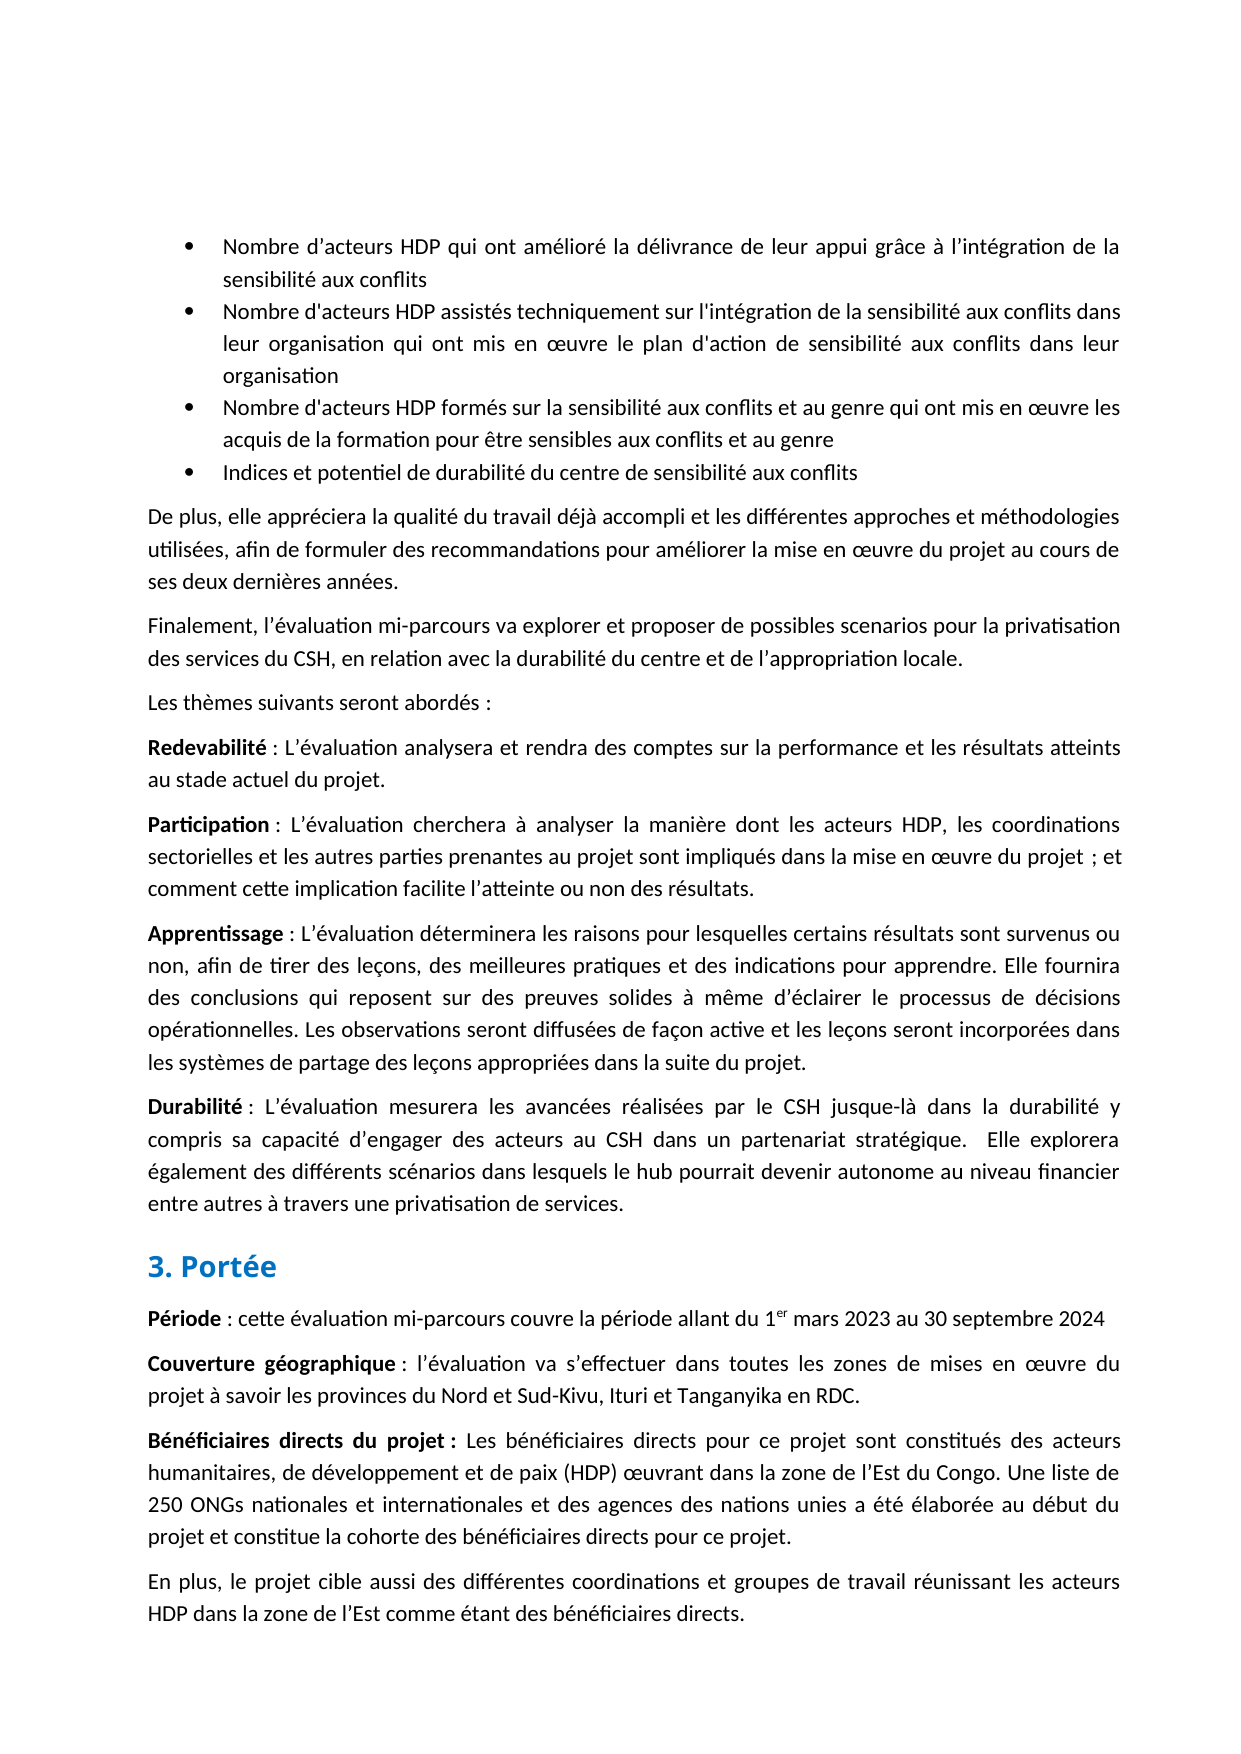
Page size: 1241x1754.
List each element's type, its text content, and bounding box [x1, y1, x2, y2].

text En plus, le projet cible aussi des différentes coordinations et groupes de travail réunissant les acteurs HDP dans la zone de l’Est comme étant des bénéficiaires directs. [148, 1567, 1122, 1627]
list Nombre d'acteurs HDP assistés techniquement sur l'intégration de la sensibilité aux conflits dans leur organisation qui ont mis en œuvre le plan d'action de sensibilité aux conflits dans leur organisation [185, 297, 1122, 389]
text Bénéficiaires directs du projet : Les bénéficiaires directs pour ce projet sont constitués des acteurs humanitaires, de développement et de paix (HDP) œuvrant dans la zone de l’Est du Congo. Une liste de 250 ONGs nationales et internationales et des agences des nations unies a été élaborée au début du projet et constitue la cohorte des bénéficiaires directs pour ce projet. [148, 1426, 1122, 1551]
text Participation : L’évaluation cherchera à analyser la manière dont les acteurs HDP, les coordinations sectorielles et les autres parties prenantes au projet sont impliqués dans la mise en œuvre du projet ; et comment cette implication facilite l’atteinte ou non des résultats. [148, 810, 1122, 902]
list Indices et potentiel de durabilité du centre de sensibilité aux conflits [185, 458, 1122, 486]
text Apprentissage : L’évaluation déterminera les raisons pour lesquelles certains résultats sont survenus ou non, afin de tirer des leçons, des meilleures pratiques et des indications pour apprendre. Elle fournira des conclusions qui reposent sur des preuves solides à même d’éclairer le processus de décisions opérationnelles. Les observations seront diffusées de façon active et les leçons seront incorporées dans les systèmes de partage des leçons appropriées dans la suite du projet. [148, 919, 1122, 1076]
subtitle 3. Portée [148, 1246, 1122, 1286]
list Nombre d’acteurs HDP qui ont amélioré la délivrance de leur appui grâce à l’intégration de la sensibilité aux conflits [185, 232, 1122, 293]
text Finalement, l’évaluation mi-parcours va explorer et proposer de possibles scenarios pour la privatisation des services du CSH, en relation avec la durabilité du centre et de l’appropriation locale. [148, 612, 1122, 672]
list Nombre d'acteurs HDP formés sur la sensibilité aux conflits et au genre qui ont mis en œuvre les acquis de la formation pour être sensibles aux conflits et au genre [185, 393, 1122, 454]
text Durabilité : L’évaluation mesurera les avancées réalisées par le CSH jusque-là dans la durabilité y compris sa capacité d’engager des acteurs au CSH dans un partenariat stratégique. Elle explorera également des différents scénarios dans lesquels le hub pourrait devenir autonome au niveau financier entre autres à travers une privatisation de services. [148, 1092, 1122, 1217]
text Les thèmes suivants seront abordés : [148, 688, 1122, 716]
text Couverture géographique : l’évaluation va s’effectuer dans toutes les zones de mises en œuvre du projet à savoir les provinces du Nord et Sud-Kivu, Ituri et Tanganyika en RDC. [148, 1349, 1122, 1409]
text Période : cette évaluation mi-parcours couvre la période allant du 1er mars 2023 au 30 septembre 2024 [148, 1304, 1122, 1332]
text De plus, elle appréciera la qualité du travail déjà accompli et les différentes approches et méthodologies utilisées, afin de formuler des recommandations pour améliorer la mise en œuvre du projet au cours de ses deux dernières années. [148, 502, 1122, 595]
text Redevabilité : L’évaluation analysera et rendra des comptes sur la performance et les résultats atteints au stade actuel du projet. [148, 733, 1122, 793]
